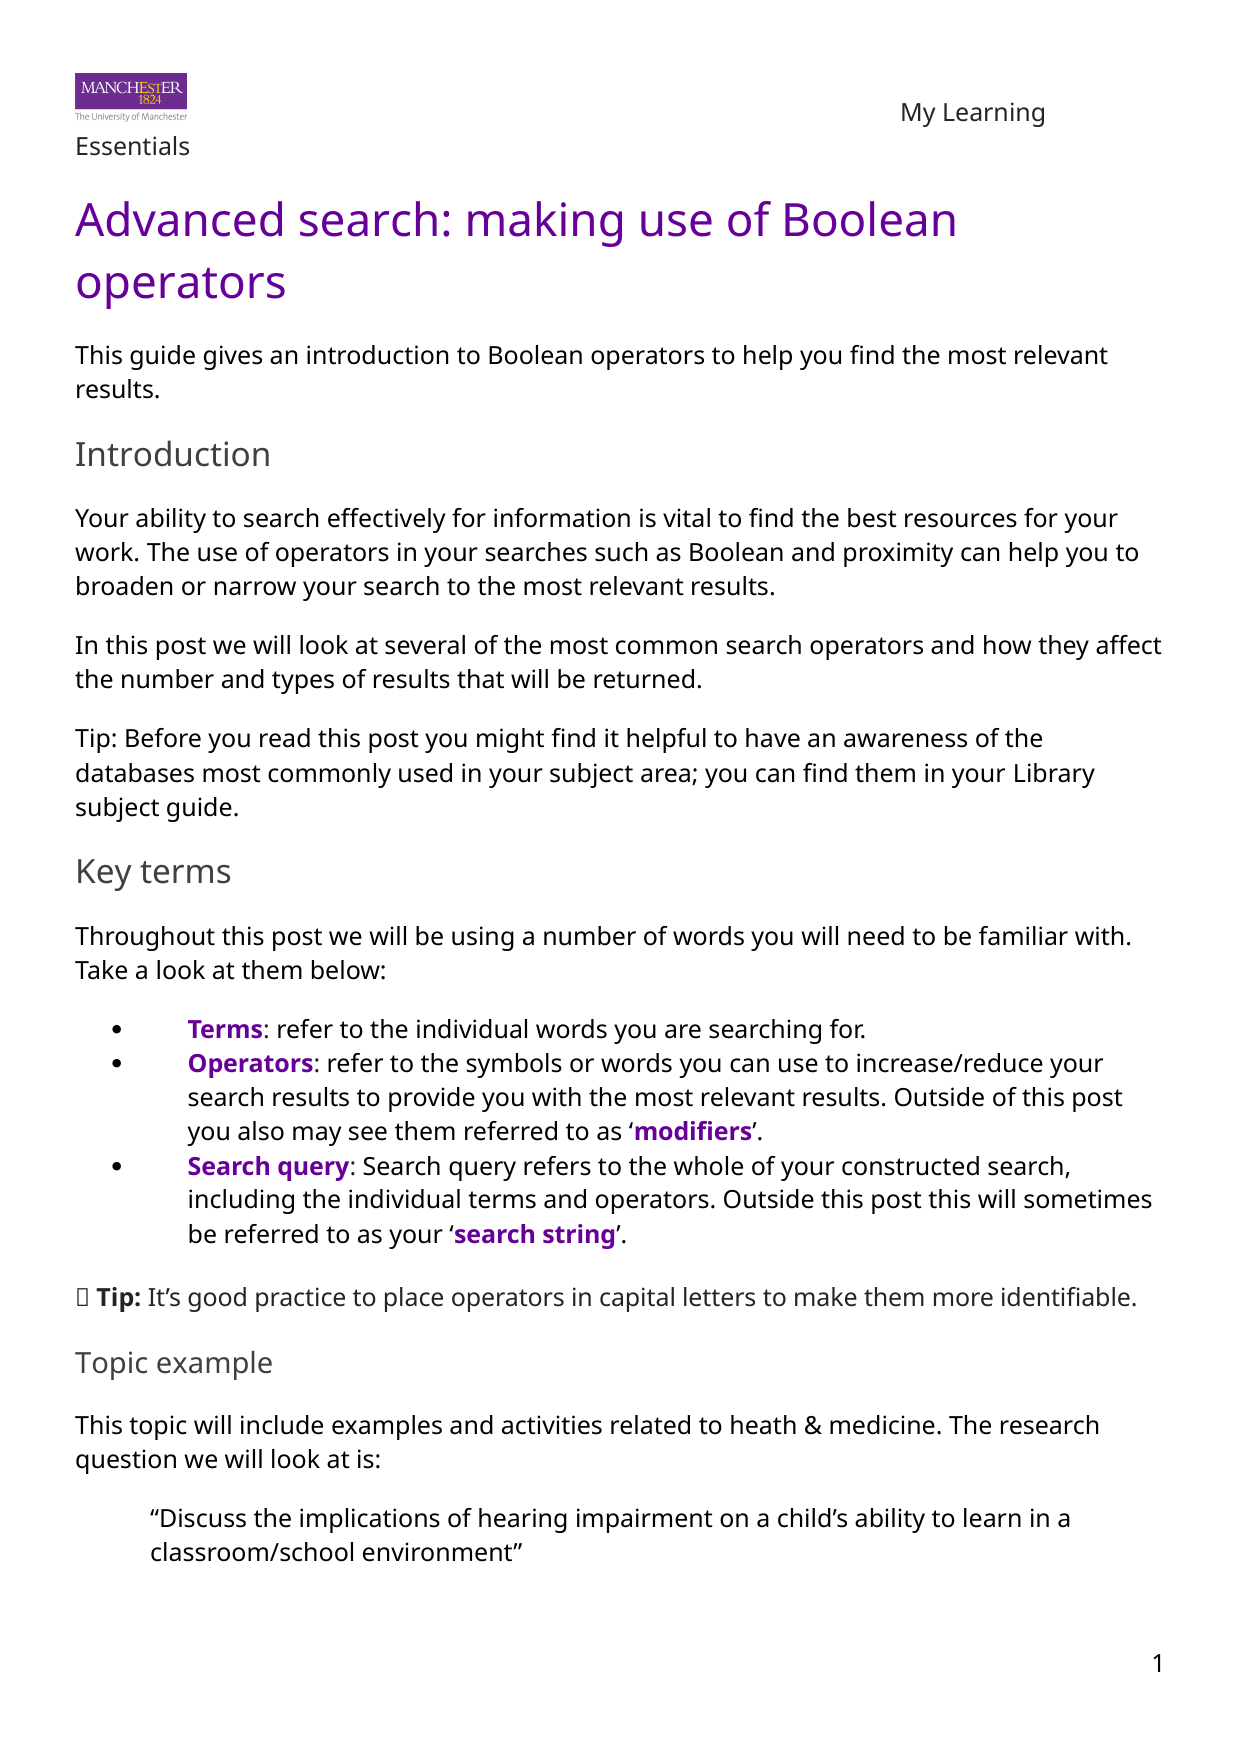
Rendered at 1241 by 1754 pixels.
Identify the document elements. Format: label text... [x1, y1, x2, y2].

text Your ability to search effectively for information is vital to find the best resources for your work. The use of operators in your searches such as Boolean and proximity can help you to broaden or narrow your search to the most relevant results. [75, 501, 1165, 603]
text “Discuss the implications of hearing impairment on a child’s ability to learn in a classroom/school environment” [150, 1501, 1165, 1569]
text Tip: Before you read this post you might find it helpful to have an awareness of the databases most commonly used in your subject area; you can find them in your Library subject guide. [75, 721, 1165, 823]
text Throughout this post we will be using a number of words you will need to be familiar with. Take a look at them below: [75, 919, 1165, 987]
title Advanced search: making use of Boolean operators [75, 187, 1165, 312]
list Search query: Search query refers to the whole of your constructed search, including the individual terms and operators. Outside this post this will sometimes be referred to as your ‘search string’. [112, 1148, 1165, 1250]
text This topic will include examples and activities related to heath & medicine. The research question we will look at is: [75, 1407, 1165, 1476]
subtitle Topic example [75, 1343, 1165, 1382]
text Tip: It’s good practice to place operators in capital letters to make them more identifiable. [75, 1279, 1165, 1313]
subtitle Key terms [75, 848, 1165, 894]
text In this post we will look at several of the most common search operators and how they affect the number and types of results that will be returned. [75, 628, 1165, 696]
text This guide gives an introduction to Boolean operators to help you find the most relevant results. [75, 337, 1165, 405]
list Terms: refer to the individual words you are searching for. [112, 1012, 1165, 1046]
list Operators: refer to the symbols or words you can use to increase/reduce your search results to provide you with the most relevant results. Outside of this post you also may see them referred to as ‘modifiers’. [112, 1046, 1165, 1148]
subtitle Introduction [75, 430, 1165, 476]
picture [75, 73, 187, 122]
